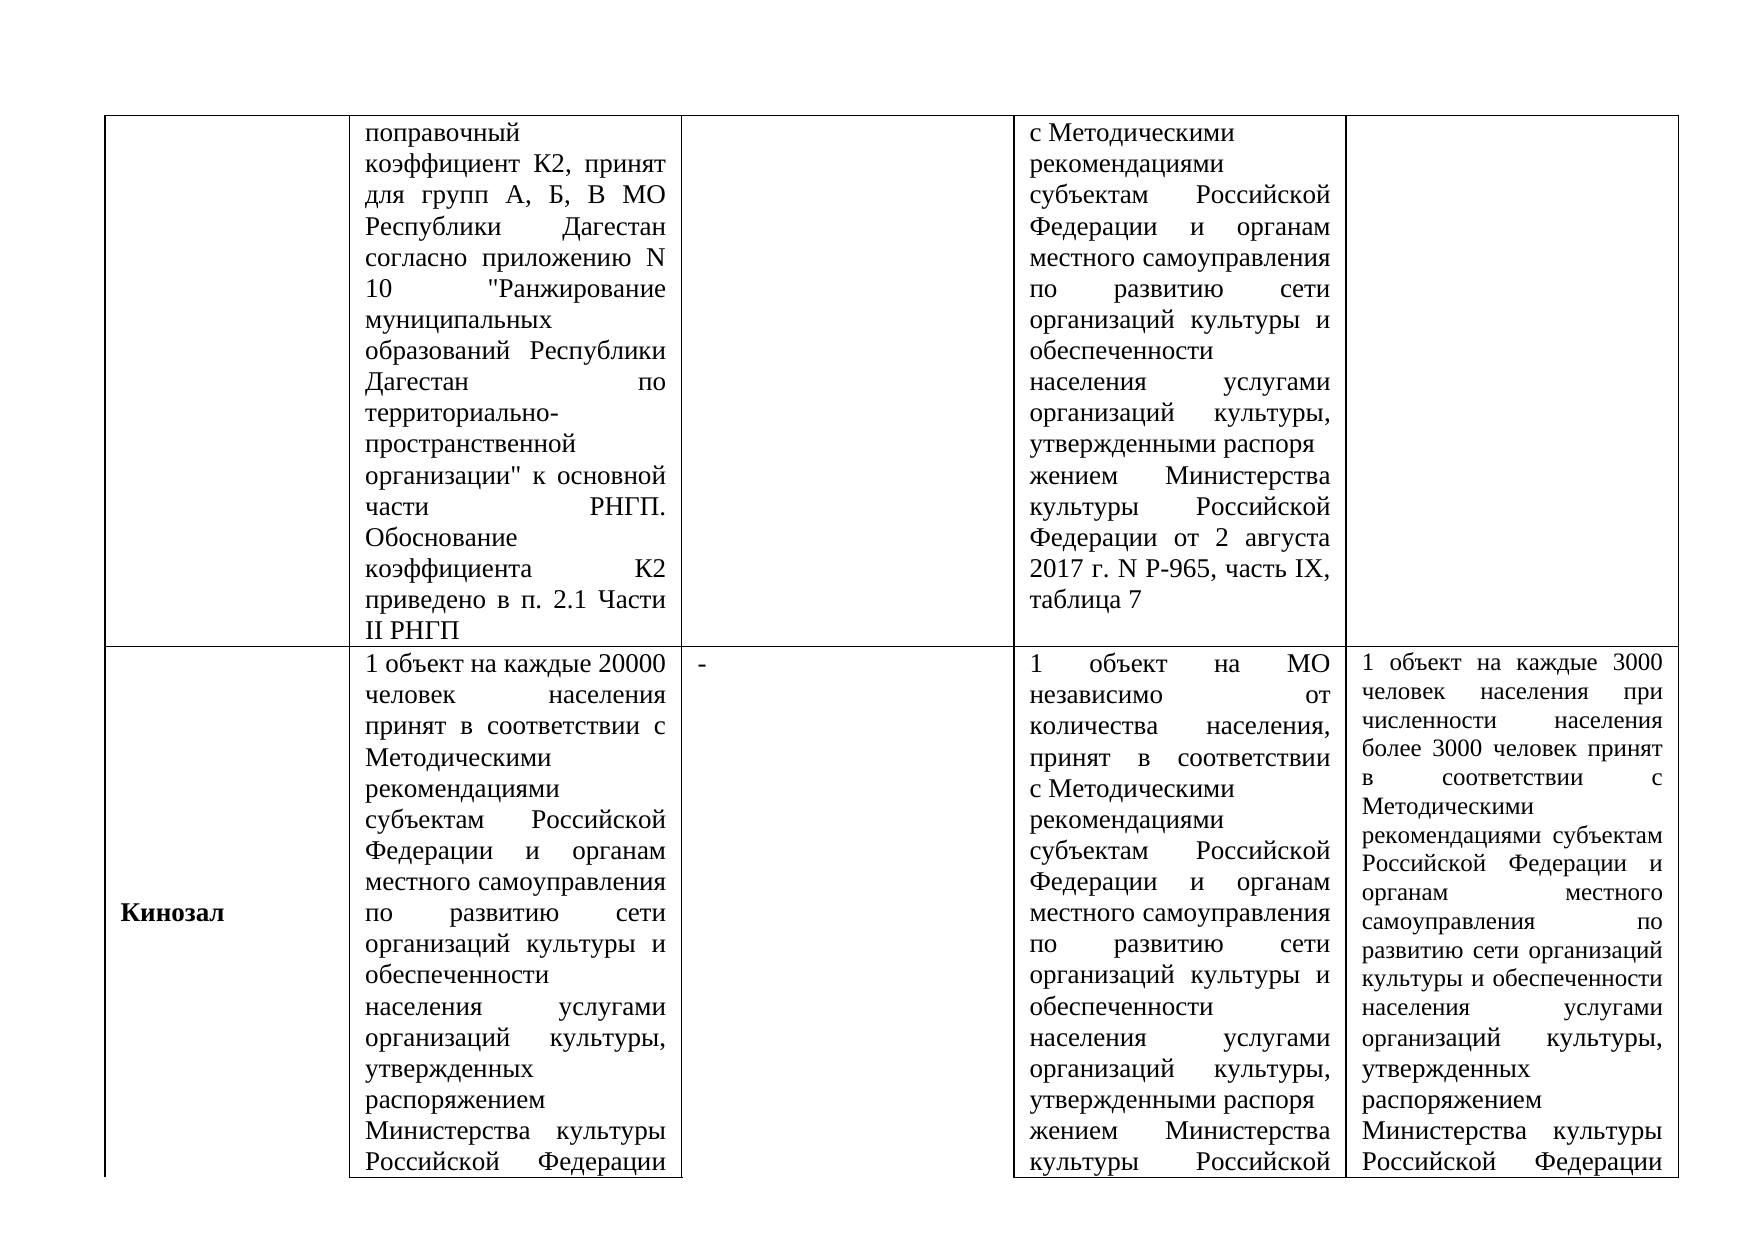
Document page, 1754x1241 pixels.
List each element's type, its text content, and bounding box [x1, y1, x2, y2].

table_cell [1347, 116, 1678, 646]
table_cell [1015, 647, 1345, 1177]
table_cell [106, 116, 349, 646]
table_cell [350, 116, 681, 646]
table_cell - [682, 647, 1013, 1177]
table_cell - [682, 116, 1013, 646]
table_cell Кинозал [106, 647, 349, 1177]
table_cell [1347, 647, 1678, 1177]
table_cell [1015, 116, 1345, 646]
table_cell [350, 647, 681, 1177]
